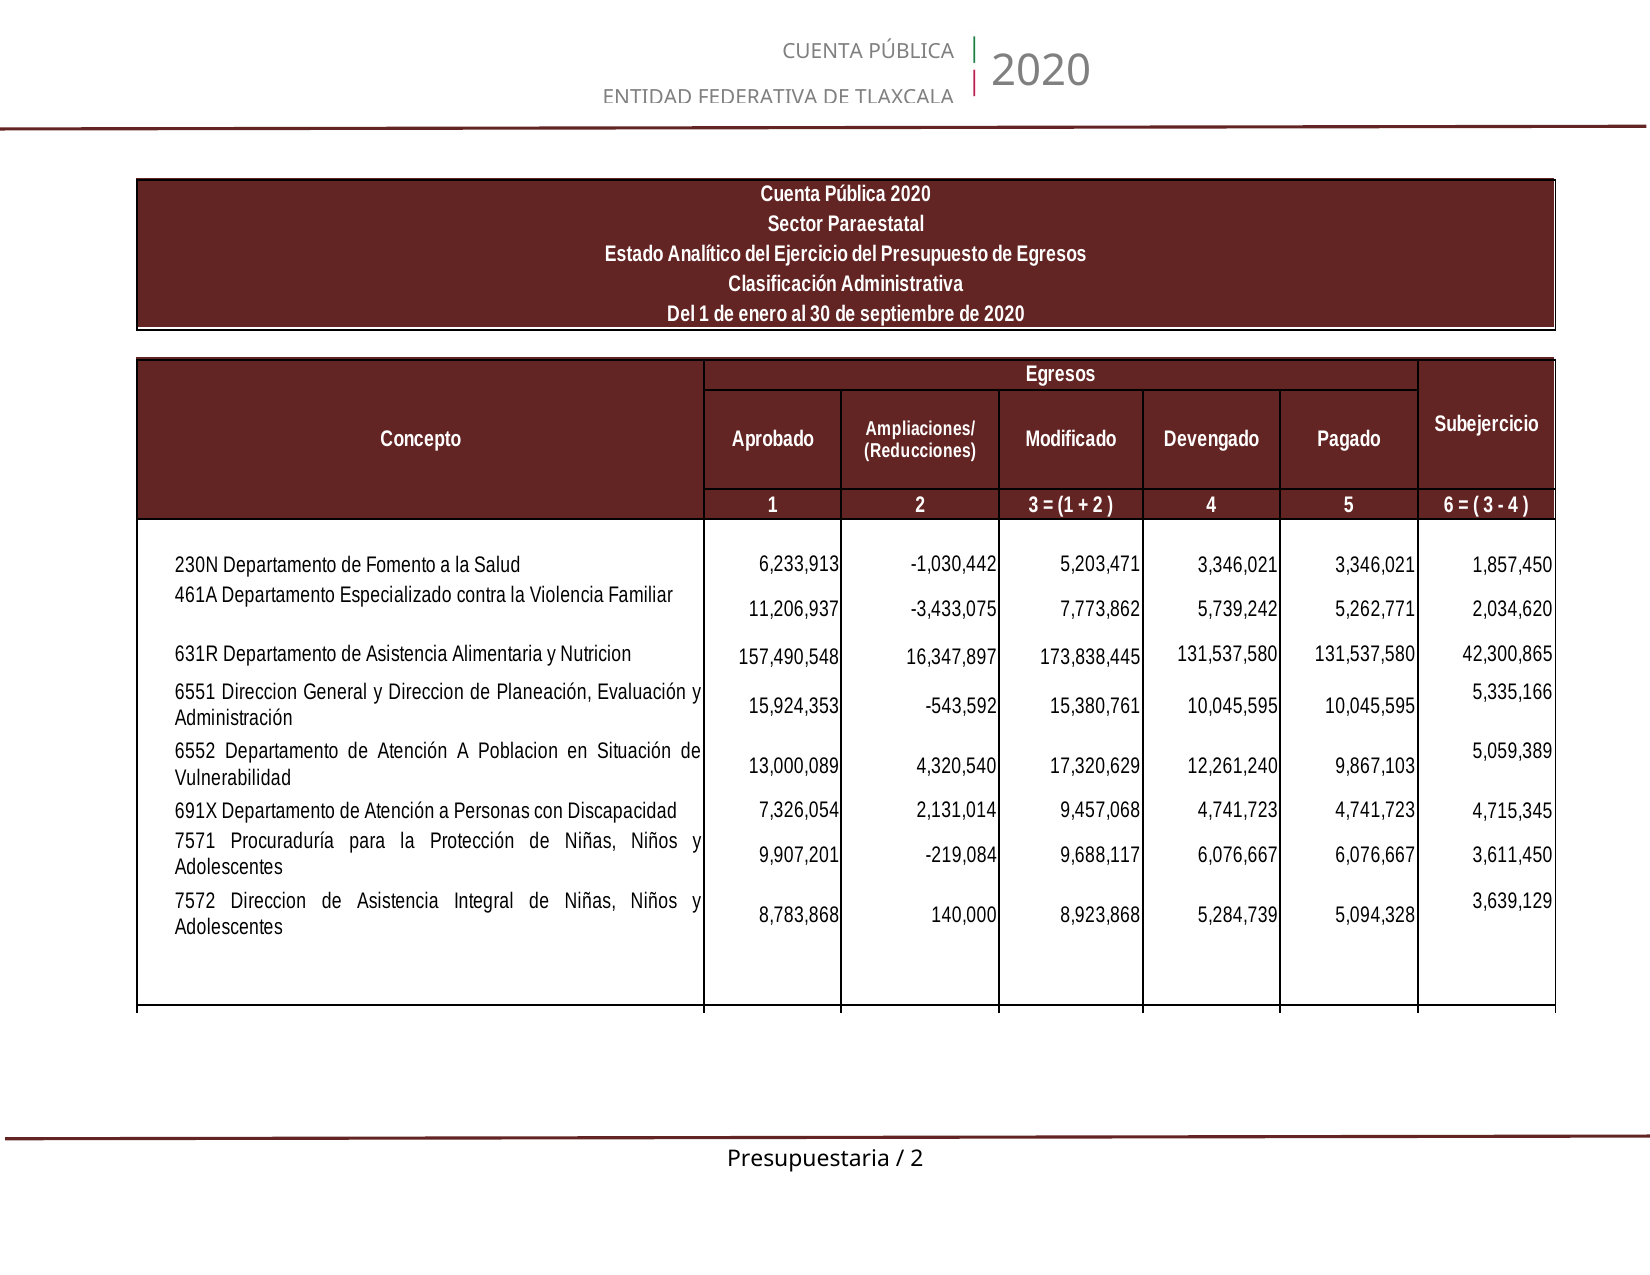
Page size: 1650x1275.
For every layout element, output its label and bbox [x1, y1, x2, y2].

picture [968, 28, 985, 99]
